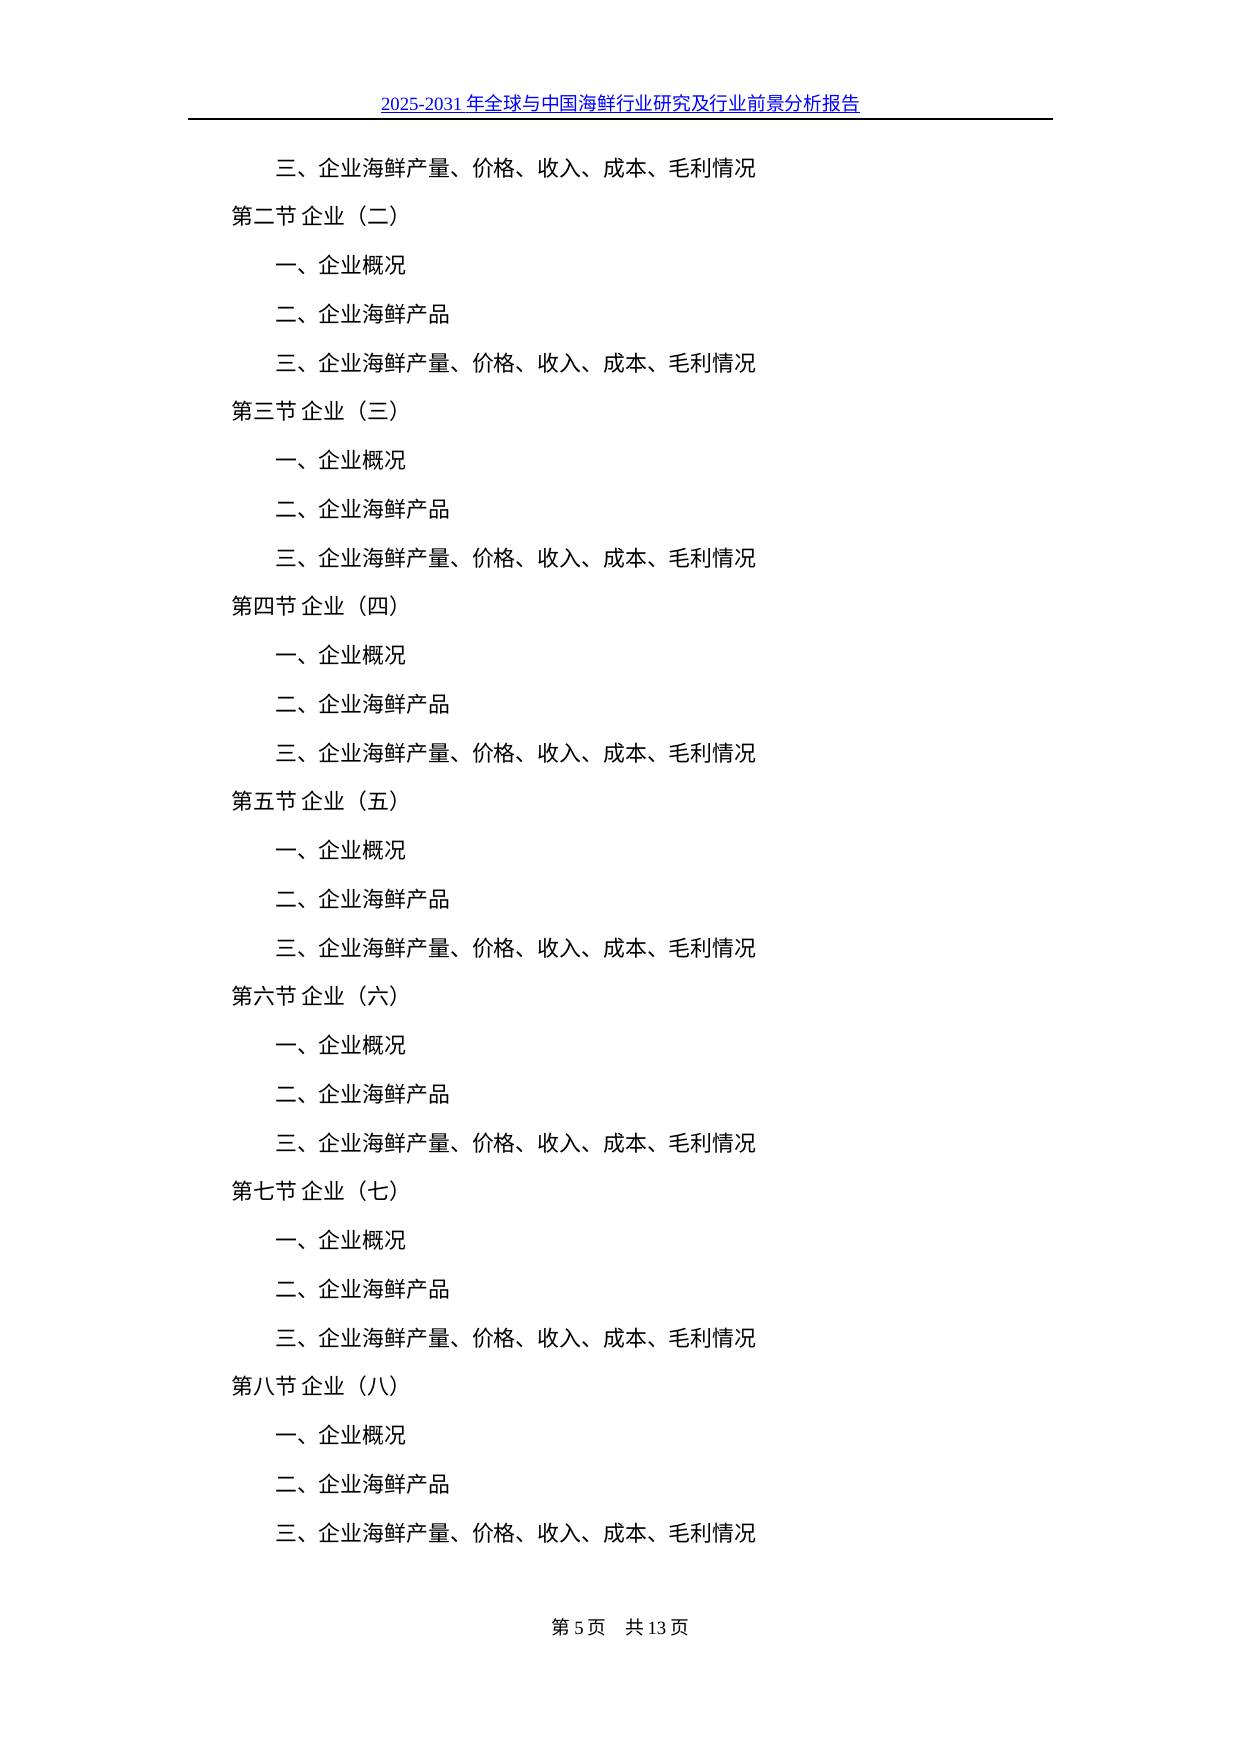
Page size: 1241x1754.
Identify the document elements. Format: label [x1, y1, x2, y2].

text [187, 150, 1053, 1548]
